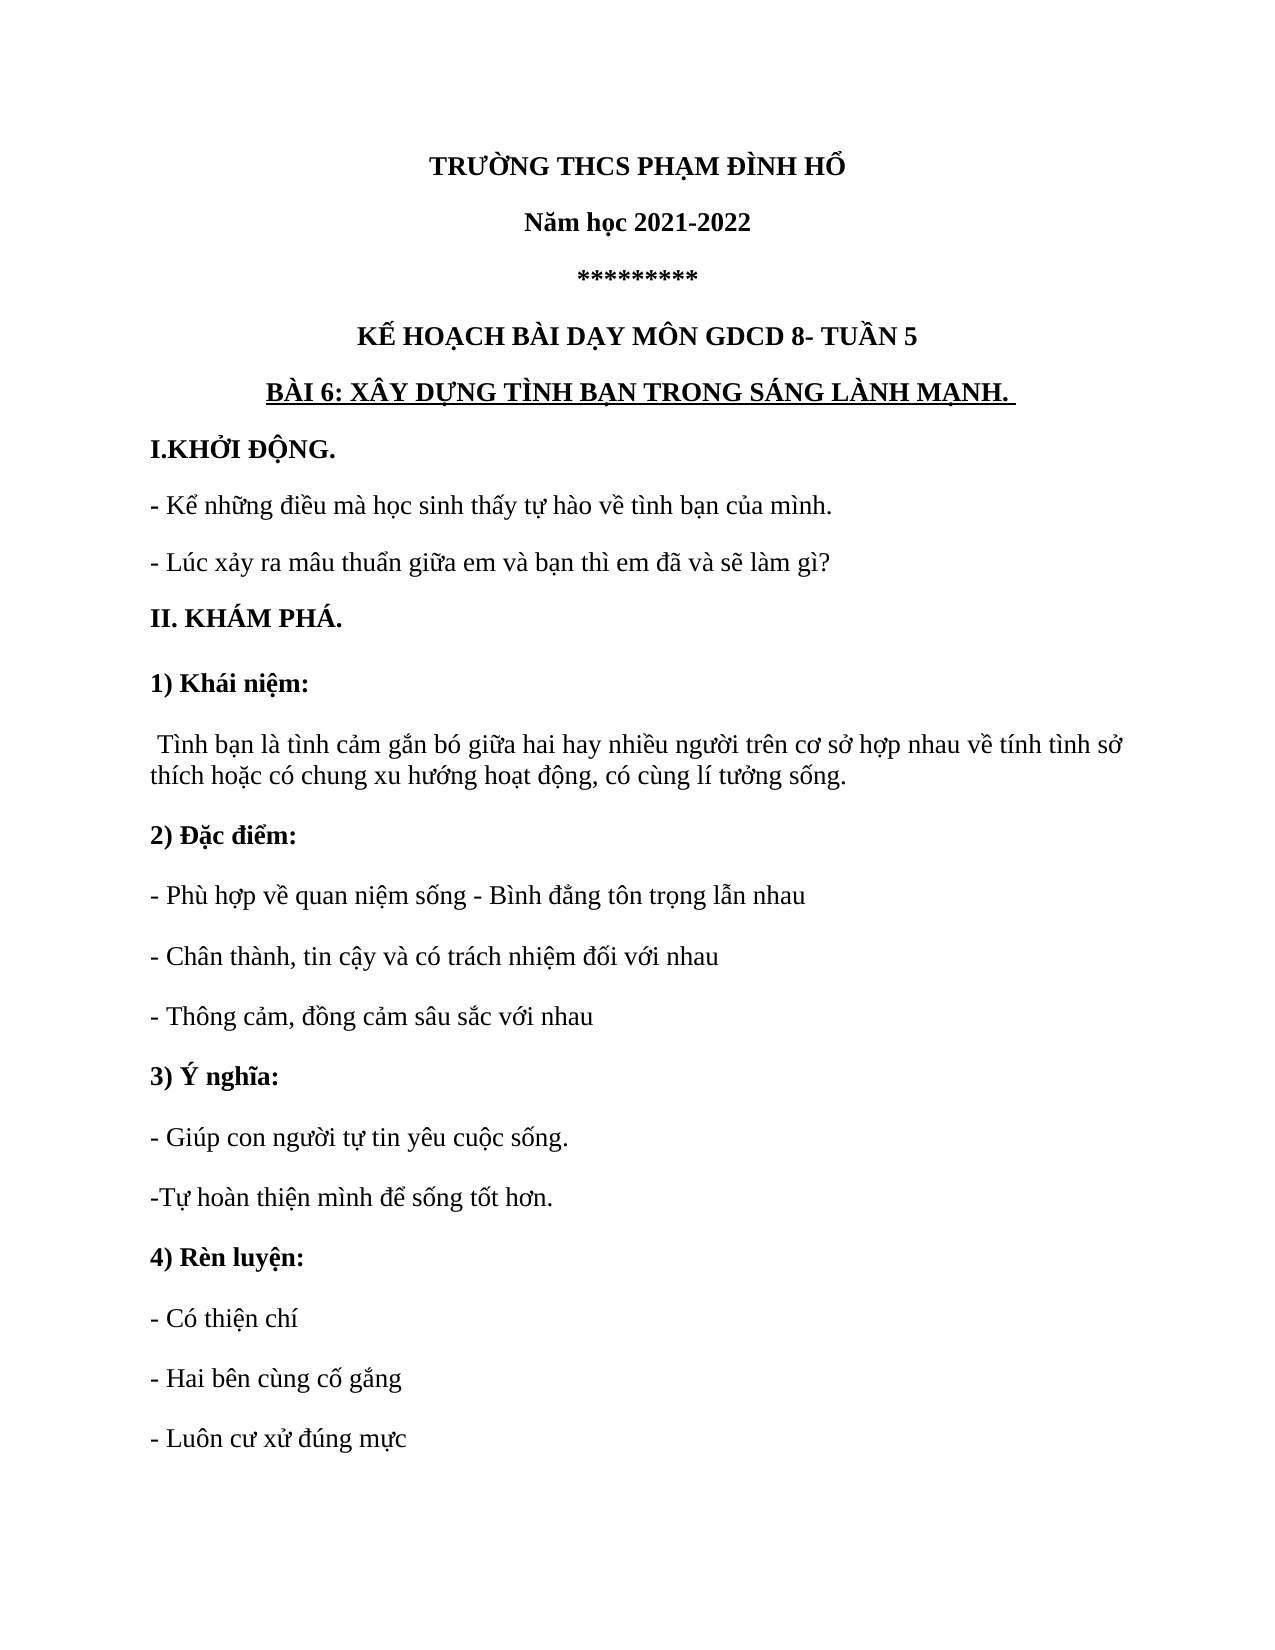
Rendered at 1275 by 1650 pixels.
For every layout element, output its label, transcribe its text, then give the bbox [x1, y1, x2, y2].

text - Phù hợp về quan niệm sống - Bình đẳng tôn trọng lẫn nhau [150, 879, 1125, 911]
text - Luôn cư xử đúng mực [150, 1422, 1125, 1453]
text II. KHÁM PHÁ. [150, 602, 1125, 634]
text - Kể những điều mà học sinh thấy tự hào về tình bạn của mình. [150, 489, 1125, 521]
text I.KHỞI ĐỘNG. [150, 433, 1125, 464]
text ********* [150, 263, 1125, 294]
text 2) Đặc điểm: [150, 819, 1125, 850]
text Năm học 2021-2022 [150, 207, 1125, 238]
text 4) Rèn luyện: [150, 1241, 1125, 1272]
text 1) Khái niệm: [150, 667, 1125, 698]
text - Chân thành, tin cậy và có trách nhiệm đối với nhau [150, 940, 1125, 971]
text - Thông cảm, đồng cảm sâu sắc với nhau [150, 1000, 1125, 1031]
text - Có thiện chí [150, 1302, 1125, 1333]
text KẾ HOẠCH BÀI DẠY MÔN GDCD 8- TUẦN 5 [150, 320, 1125, 351]
text - Hai bên cùng cố gắng [150, 1362, 1125, 1393]
text - Lúc xảy ra mâu thuẩn giữa em và bạn thì em đã và sẽ làm gì? [150, 546, 1125, 577]
text TRƯỜNG THCS PHẠM ĐÌNH HỔ [150, 150, 1125, 181]
text Tình bạn là tình cảm gắn bó giữa hai hay nhiều người trên cơ sở hợp nhau về tính tình sở thích hoặc có chung xu hướng hoạt động, có cùng lí tưởng sống. [150, 728, 1125, 790]
text BÀI 6: XÂY DỰNG TÌNH BẠN TRONG SÁNG LÀNH MẠNH. [150, 376, 1125, 407]
text - Giúp con người tự tin yêu cuộc sống. [150, 1121, 1125, 1152]
text 3) Ý nghĩa: [150, 1060, 1125, 1092]
text -Tự hoàn thiện mình để sống tốt hơn. [150, 1181, 1125, 1212]
